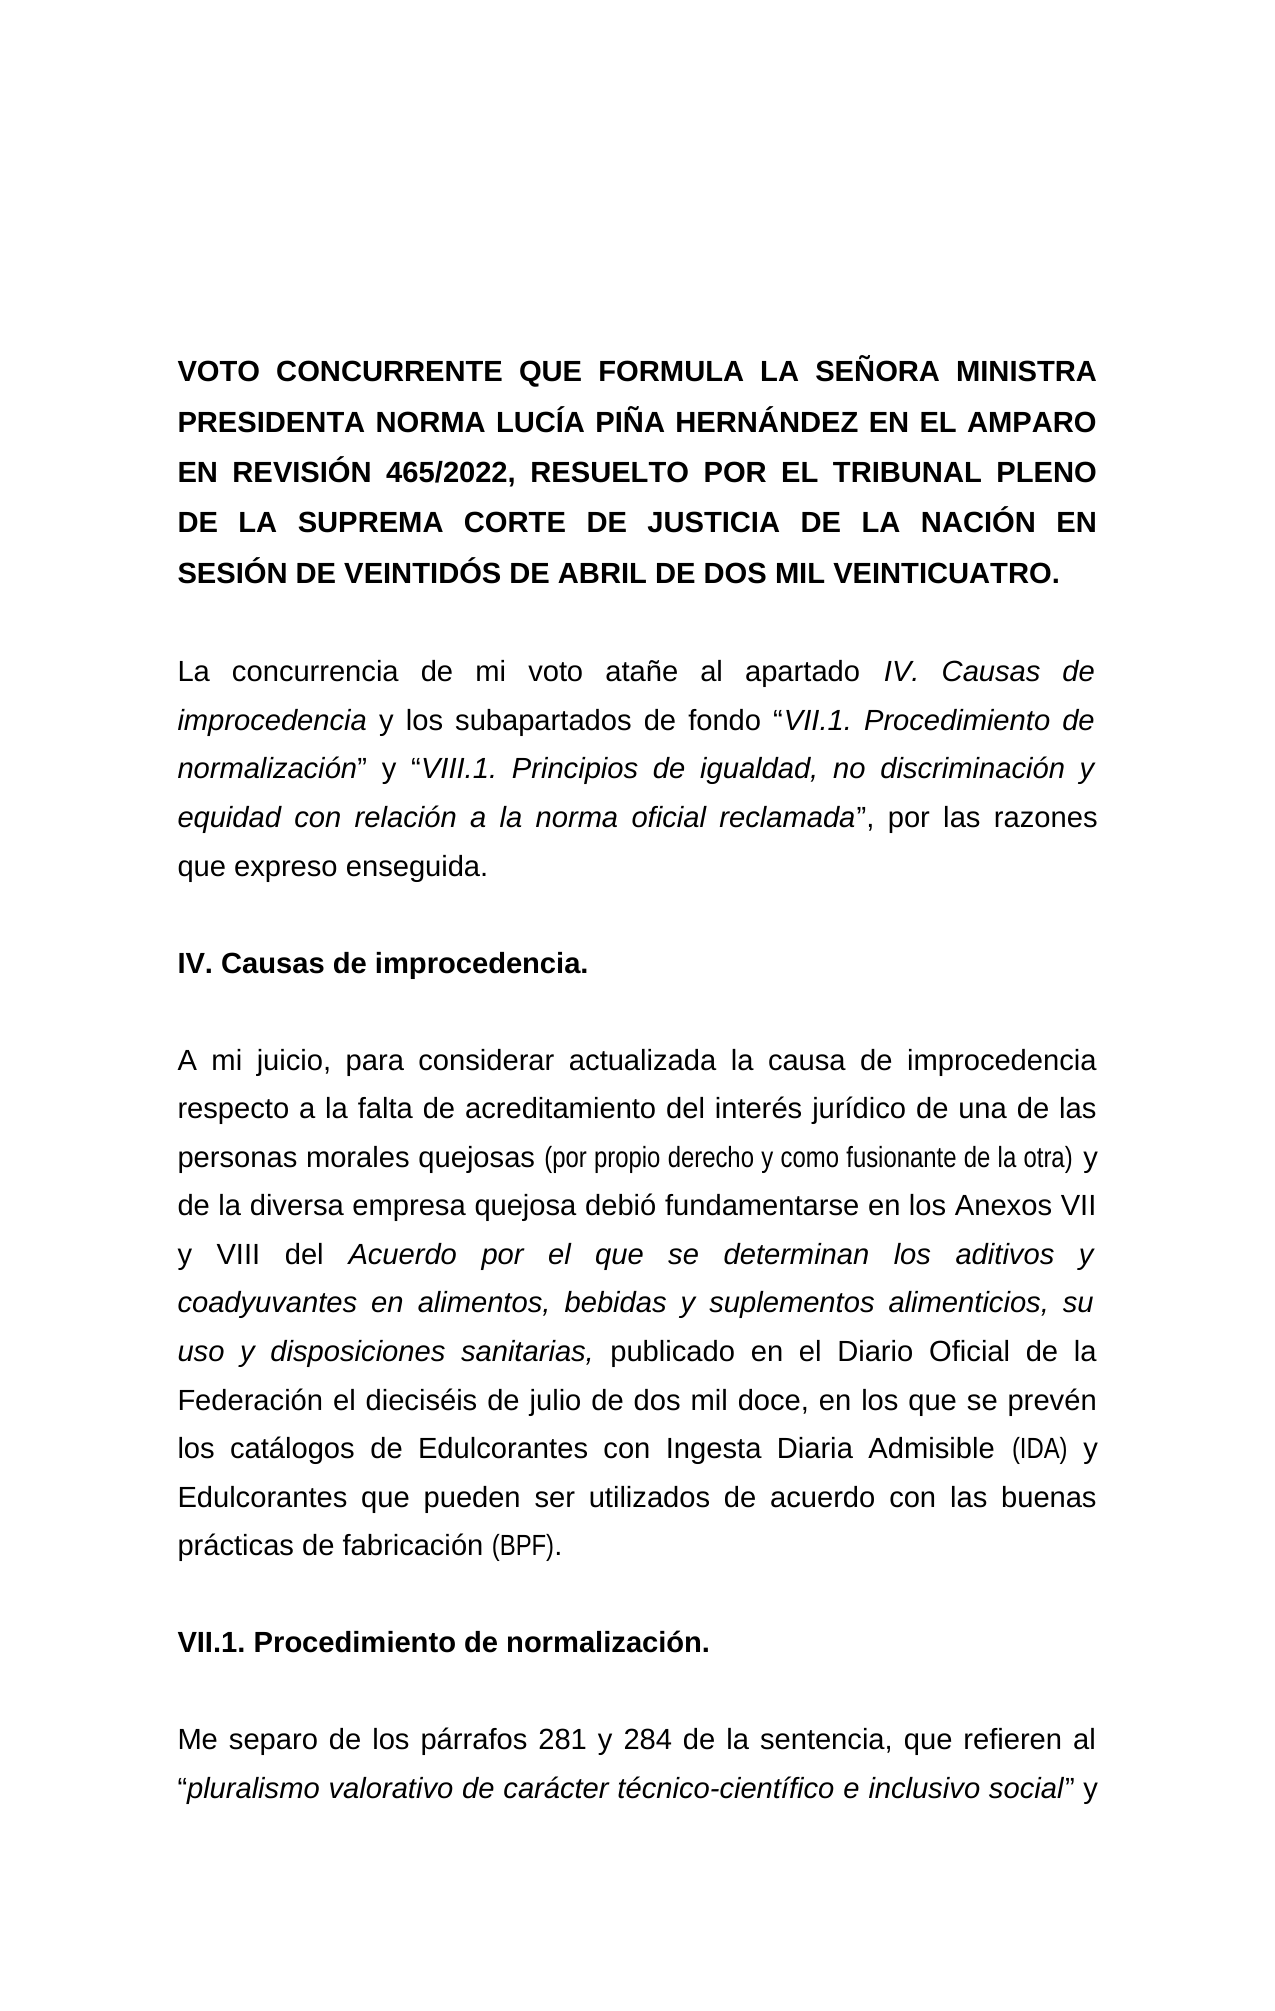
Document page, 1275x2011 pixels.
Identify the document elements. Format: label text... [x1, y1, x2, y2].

text A mi juicio, para considerar actualizada la causa de improcedencia respecto a la falta de acreditamiento del interés jurídico de una de las personas morales quejosas (por propio derecho y como fusionante de la otra) y de la diversa empresa quejosa debió fundamentarse en los Anexos VII y VIII del Acuerdo por el que se determinan los aditivos y coadyuvantes en alimentos, bebidas y suplementos alimenticios, su uso y disposiciones sanitarias, publicado en el Diario Oficial de la Federación el dieciséis de julio de dos mil doce, en los que se prevén los catálogos de Edulcorantes con Ingesta Diaria Admisible (IDA) y Edulcorantes que pueden ser utilizados de acuerdo con las buenas prácticas de fabricación (BPF). [177, 1043, 1098, 1562]
text La concurrencia de mi voto atañe al apartado IV. Causas de improcedencia y los subapartados de fondo “VII.1. Procedimiento de normalización” y “VIII.1. Principios de igualdad, no discriminación y equidad con relación a la norma oficial reclamada”, por las razones que expreso enseguida. [177, 654, 1098, 882]
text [177, 1722, 1098, 1804]
text VOTO CONCURRENTE QUE FORMULA LA SEÑORA MINISTRA PRESIDENTA NORMA LUCÍA PIÑA HERNÁNDEZ EN EL AMPARO EN REVISIÓN 465/2022, RESUELTO POR EL TRIBUNAL PLENO DE LA SUPREMA CORTE DE JUSTICIA DE LA NACIÓN EN SESIÓN DE VEINTIDÓS DE ABRIL DE DOS MIL VEINTICUATRO. [177, 354, 1098, 589]
text IV. Causas de improcedencia. [177, 946, 1098, 979]
text VII.1. Procedimiento de normalización. [177, 1625, 1098, 1659]
